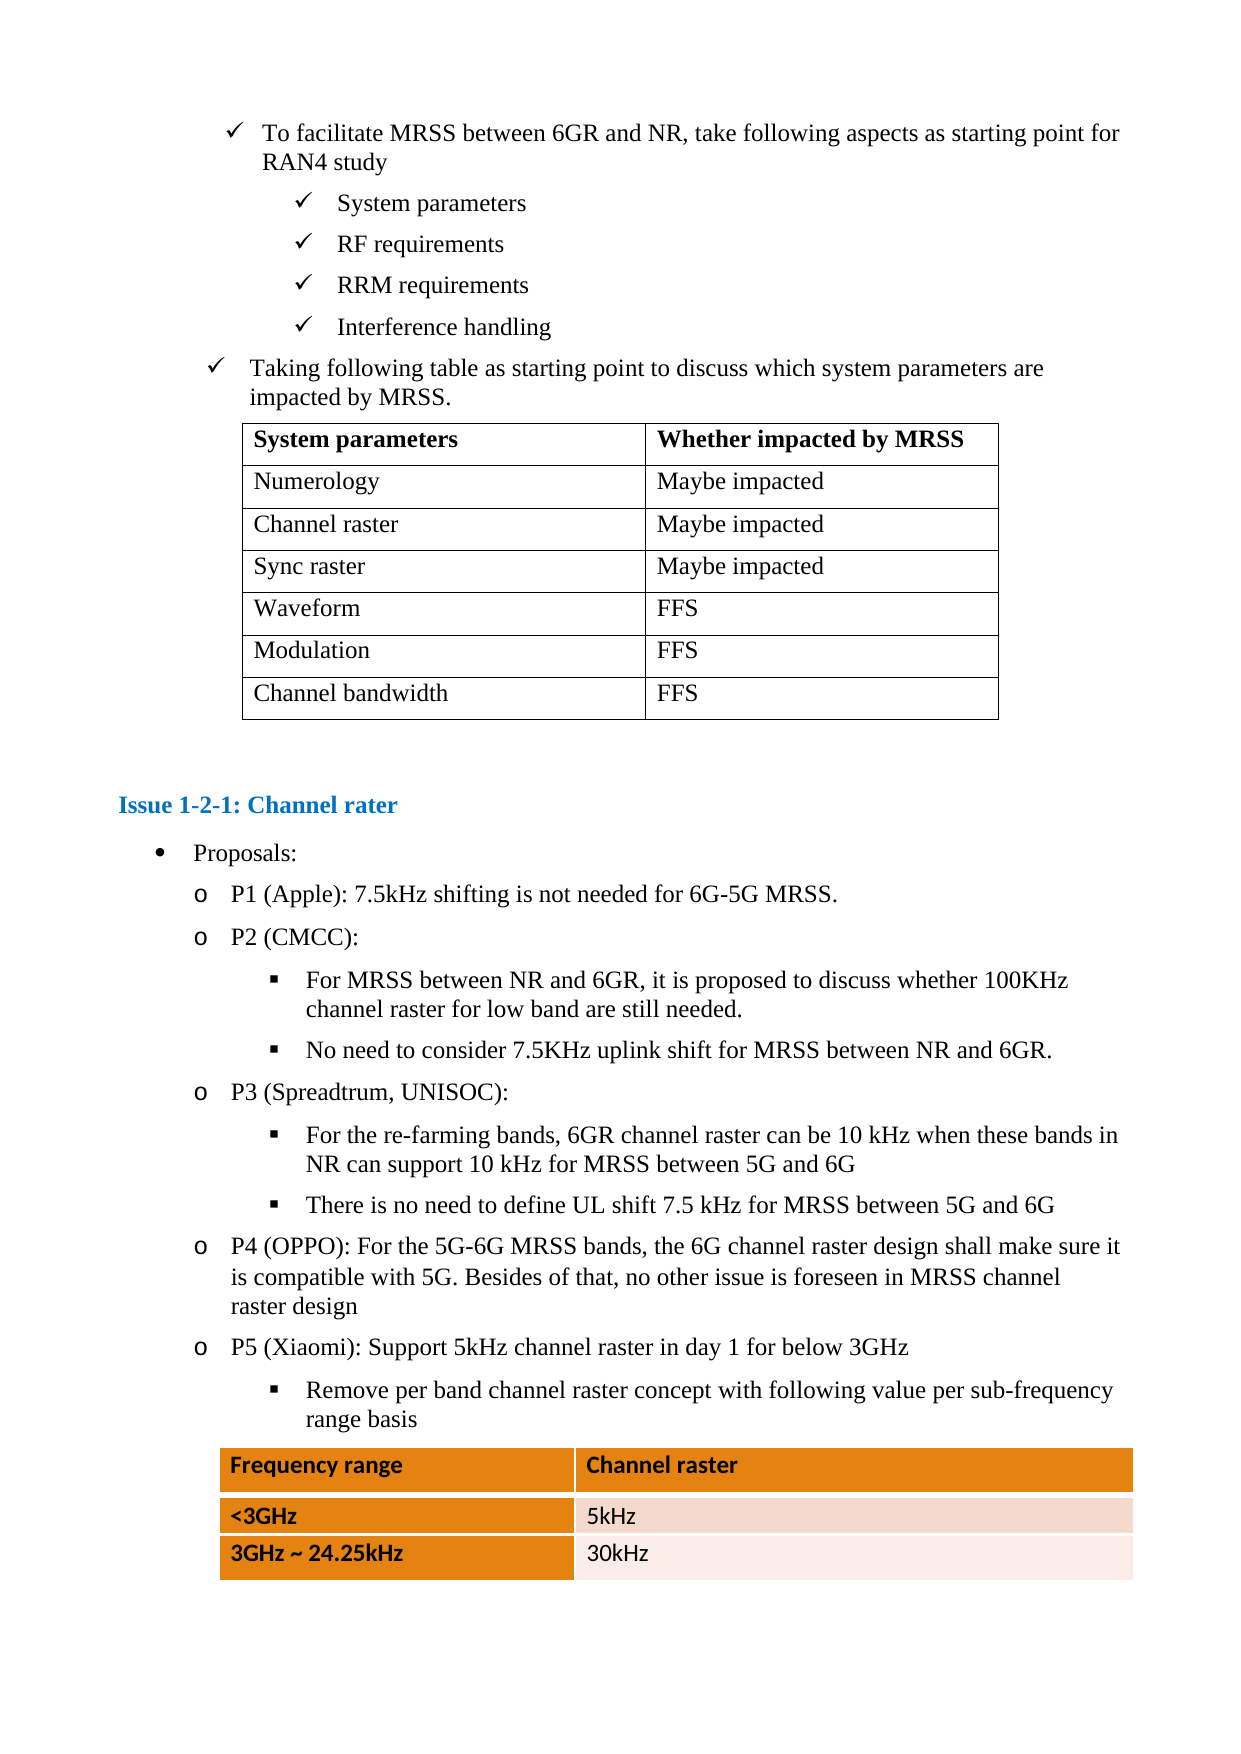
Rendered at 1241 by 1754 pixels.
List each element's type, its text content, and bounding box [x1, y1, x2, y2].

list To facilitate MRSS between 6GR and NR, take following aspects as starting point for RAN4 study [224, 118, 1122, 176]
table_cell Modulation [243, 636, 645, 677]
table_cell Channel bandwidth [243, 678, 645, 719]
list P3 (Spreadtrum, UNISOC): [193, 1077, 1122, 1108]
list For the re-farming bands, 6GR channel raster can be 10 kHz when these bands in NR can support 10 kHz for MRSS between 5G and 6G [268, 1120, 1122, 1178]
list P1 (Apple): 7.5kHz shifting is not needed for 6G-5G MRSS. [193, 879, 1122, 910]
list RF requirements [293, 229, 1122, 258]
table_header Frequency range [220, 1448, 574, 1492]
table_cell 30kHz [576, 1536, 1133, 1580]
list Interference handling [293, 312, 1122, 341]
table_cell Numerology [243, 466, 645, 508]
list P2 (CMCC): [193, 922, 1122, 953]
list Remove per band channel raster concept with following value per sub-frequency range basis [268, 1376, 1122, 1433]
table_cell Channel raster [243, 509, 645, 550]
table_cell FFS [646, 678, 998, 719]
table_cell Maybe impacted [646, 466, 998, 508]
table_cell Maybe impacted [646, 509, 998, 550]
list P4 (OPPO): For the 5G-6G MRSS bands, the 6G channel raster design shall make sure it is compatible with 5G. Besides of that, no other issue is foreseen in MRSS channel raster design [193, 1231, 1122, 1320]
list P5 (Xiaomi): Support 5kHz channel raster in day 1 for below 3GHz [193, 1332, 1122, 1363]
table_header Channel raster [576, 1448, 1133, 1492]
list RRM requirements [293, 271, 1122, 299]
list System parameters [293, 188, 1122, 217]
table_header System parameters [243, 424, 645, 465]
table_cell <3GHz [220, 1498, 574, 1533]
list There is no need to define UL shift 7.5 kHz for MRSS between 5G and 6G [268, 1190, 1122, 1219]
table_cell Waveform [243, 593, 645, 634]
list Proposals: [156, 838, 1122, 866]
table_cell Maybe impacted [646, 551, 998, 592]
list For MRSS between NR and 6GR, it is proposed to discuss whether 100KHz channel raster for low band are still needed. [268, 966, 1122, 1023]
table_cell 5kHz [576, 1498, 1133, 1533]
table_cell FFS [646, 636, 998, 677]
list Taking following table as starting point to discuss which system parameters are impacted by MRSS. [206, 353, 1122, 411]
subtitle Issue 1-2-1: Channel rater [118, 790, 1122, 819]
list No need to consider 7.5KHz uplink shift for MRSS between NR and 6GR. [268, 1036, 1122, 1064]
table_cell 3GHz ~ 24.25kHz [220, 1536, 574, 1580]
table_cell FFS [646, 593, 998, 634]
table_cell Sync raster [243, 551, 645, 592]
table_header Whether impacted by MRSS [646, 424, 998, 465]
